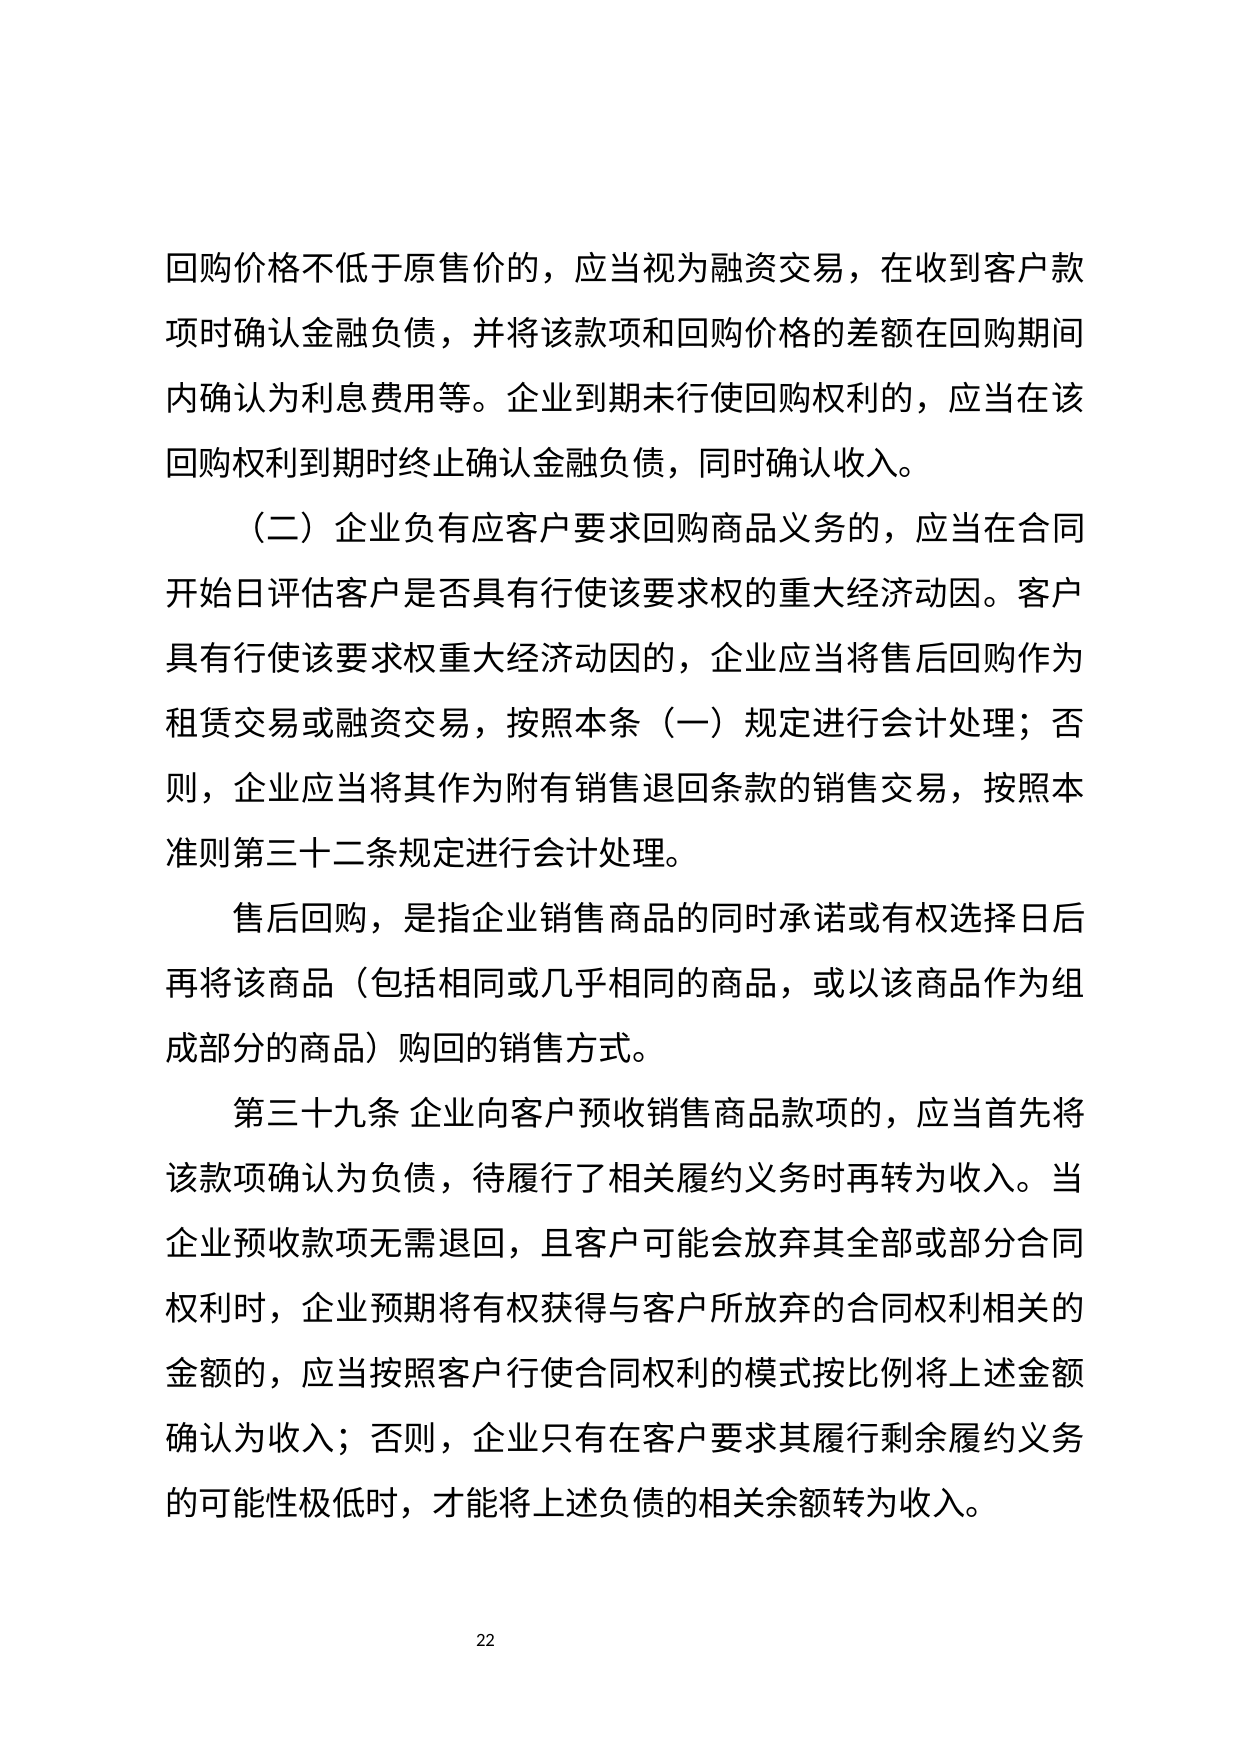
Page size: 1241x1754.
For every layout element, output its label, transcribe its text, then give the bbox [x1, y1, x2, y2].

text 第三十九条 企业向客户预收销售商品款项的，应当首先将该款项确认为负债，待履行了相关履约义务时再转为收入。当企业预收款项无需退回，且客户可能会放弃其全部或部分合同权利时，企业预期将有权获得与客户所放弃的合同权利相关的金额的，应当按照客户行使合同权利的模式按比例将上述金额确认为收入；否则，企业只有在客户要求其履行剩余履约义务的可能性极低时，才能将上述负债的相关余额转为收入。 [165, 1078, 1087, 1533]
text 售后回购，是指企业销售商品的同时承诺或有权选择日后再将该商品（包括相同或几乎相同的商品，或以该商品作为组成部分的商品）购回的销售方式。 [165, 883, 1087, 1078]
text （二）企业负有应客户要求回购商品义务的，应当在合同开始日评估客户是否具有行使该要求权的重大经济动因。客户具有行使该要求权重大经济动因的，企业应当将售后回购作为租赁交易或融资交易，按照本条（一）规定进行会计处理；否则，企业应当将其作为附有销售退回条款的销售交易，按照本准则第三十二条规定进行会计处理。 [165, 493, 1087, 883]
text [165, 233, 1087, 493]
